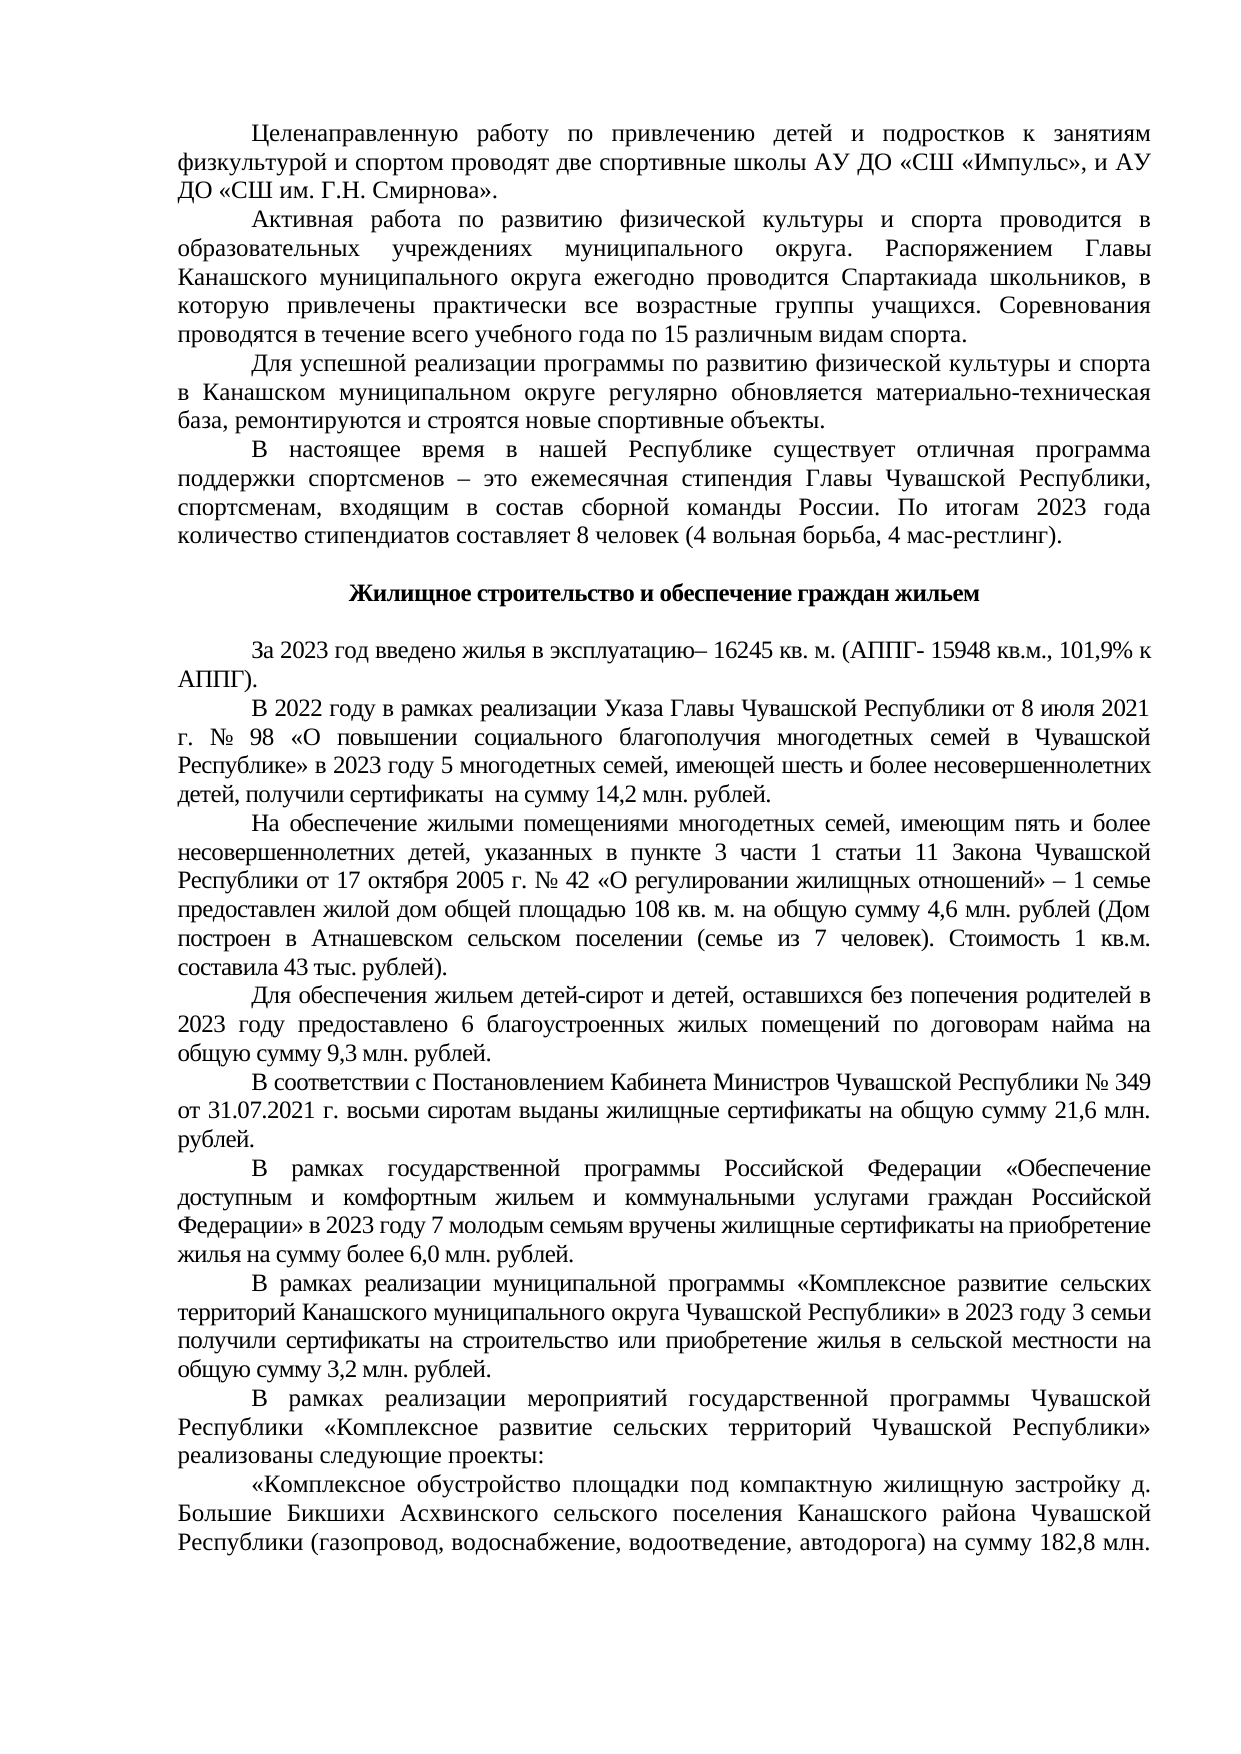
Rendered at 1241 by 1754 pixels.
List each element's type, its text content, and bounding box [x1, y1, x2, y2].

text В настоящее время в нашей Республике существует отличная программа поддержки спортсменов – это ежемесячная стипендия Главы Чувашской Республики, спортсменам, входящим в состав сборной команды России. По итогам 2023 года количество стипендиатов составляет 8 человек (4 вольная борьба, 4 мас-рестлинг). [177, 434, 1152, 549]
text Для обеспечения жильем детей-сирот и детей, оставшихся без попечения родителей в 2023 году предоставлено 6 благоустроенных жилых помещений по договорам найма на общую сумму 9,3 млн. рублей. [177, 981, 1152, 1067]
text В рамках государственной программы Российской Федерации «Обеспечение доступным и комфортным жильем и коммунальными услугами граждан Российской Федерации» в 2023 году 7 молодым семьям вручены жилищные сертификаты на приобретение жилья на сумму более 6,0 млн. рублей. [177, 1153, 1152, 1268]
text Целенаправленную работу по привлечению детей и подростков к занятиям физкультурой и спортом проводят две спортивные школы АУ ДО «СШ «Импульс», и АУ ДО «СШ им. Г.Н. Смирнова». [177, 118, 1152, 204]
text Для успешной реализации программы по развитию физической культуры и спорта в Канашском муниципальном округе регулярно обновляется материально-техническая база, ремонтируются и строятся новые спортивные объекты. [177, 348, 1152, 434]
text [177, 1469, 1152, 1618]
text В рамках реализации мероприятий государственной программы Чувашской Республики «Комплексное развитие сельских территорий Чувашской Республики» реализованы следующие проекты: [177, 1383, 1152, 1469]
text В соответствии с Постановлением Кабинета Министров Чувашской Республики № 349 от 31.07.2021 г. восьми сиротам выданы жилищные сертификаты на общую сумму 21,6 млн. рублей. [177, 1067, 1152, 1153]
text Активная работа по развитию физической культуры и спорта проводится в образовательных учреждениях муниципального округа. Распоряжением Главы Канашского муниципального округа ежегодно проводится Спартакиада школьников, в которую привлечены практически все возрастные группы учащихся. Соревнования проводятся в течение всего учебного года по 15 различным видам спорта. [177, 204, 1152, 348]
text Жилищное строительство и обеспечение граждан жильем [177, 578, 1152, 607]
text В рамках реализации муниципальной программы «Комплексное развитие сельских территорий Канашского муниципального округа Чувашской Республики» в 2023 году 3 семьи получили сертификаты на строительство или приобретение жилья в сельской местности на общую сумму 3,2 млн. рублей. [177, 1268, 1152, 1383]
text На обеспечение жилыми помещениями многодетных семей, имеющим пять и более несовершеннолетних детей, указанных в пункте 3 части 1 статьи 11 Закона Чувашской Республики от 17 октября 2005 г. № 42 «О регулировании жилищных отношений» – 1 семье предоставлен жилой дом общей площадью 108 кв. м. на общую сумму 4,6 млн. рублей (Дом построен в Атнашевском сельском поселении (семье из 7 человек). Стоимость 1 кв.м. составила 43 тыс. рублей). [177, 808, 1152, 981]
text За 2023 год введено жилья в эксплуатацию– 16245 кв. м. (АППГ- 15948 кв.м., 101,9% к АППГ). [177, 636, 1152, 693]
text В 2022 году в рамках реализации Указа Главы Чувашской Республики от 8 июля 2021 г. № 98 «О повышении социального благополучия многодетных семей в Чувашской Республике» в 2023 году 5 многодетных семей, имеющей шесть и более несовершеннолетних детей, получили сертификаты на сумму 14,2 млн. рублей. [177, 693, 1152, 808]
